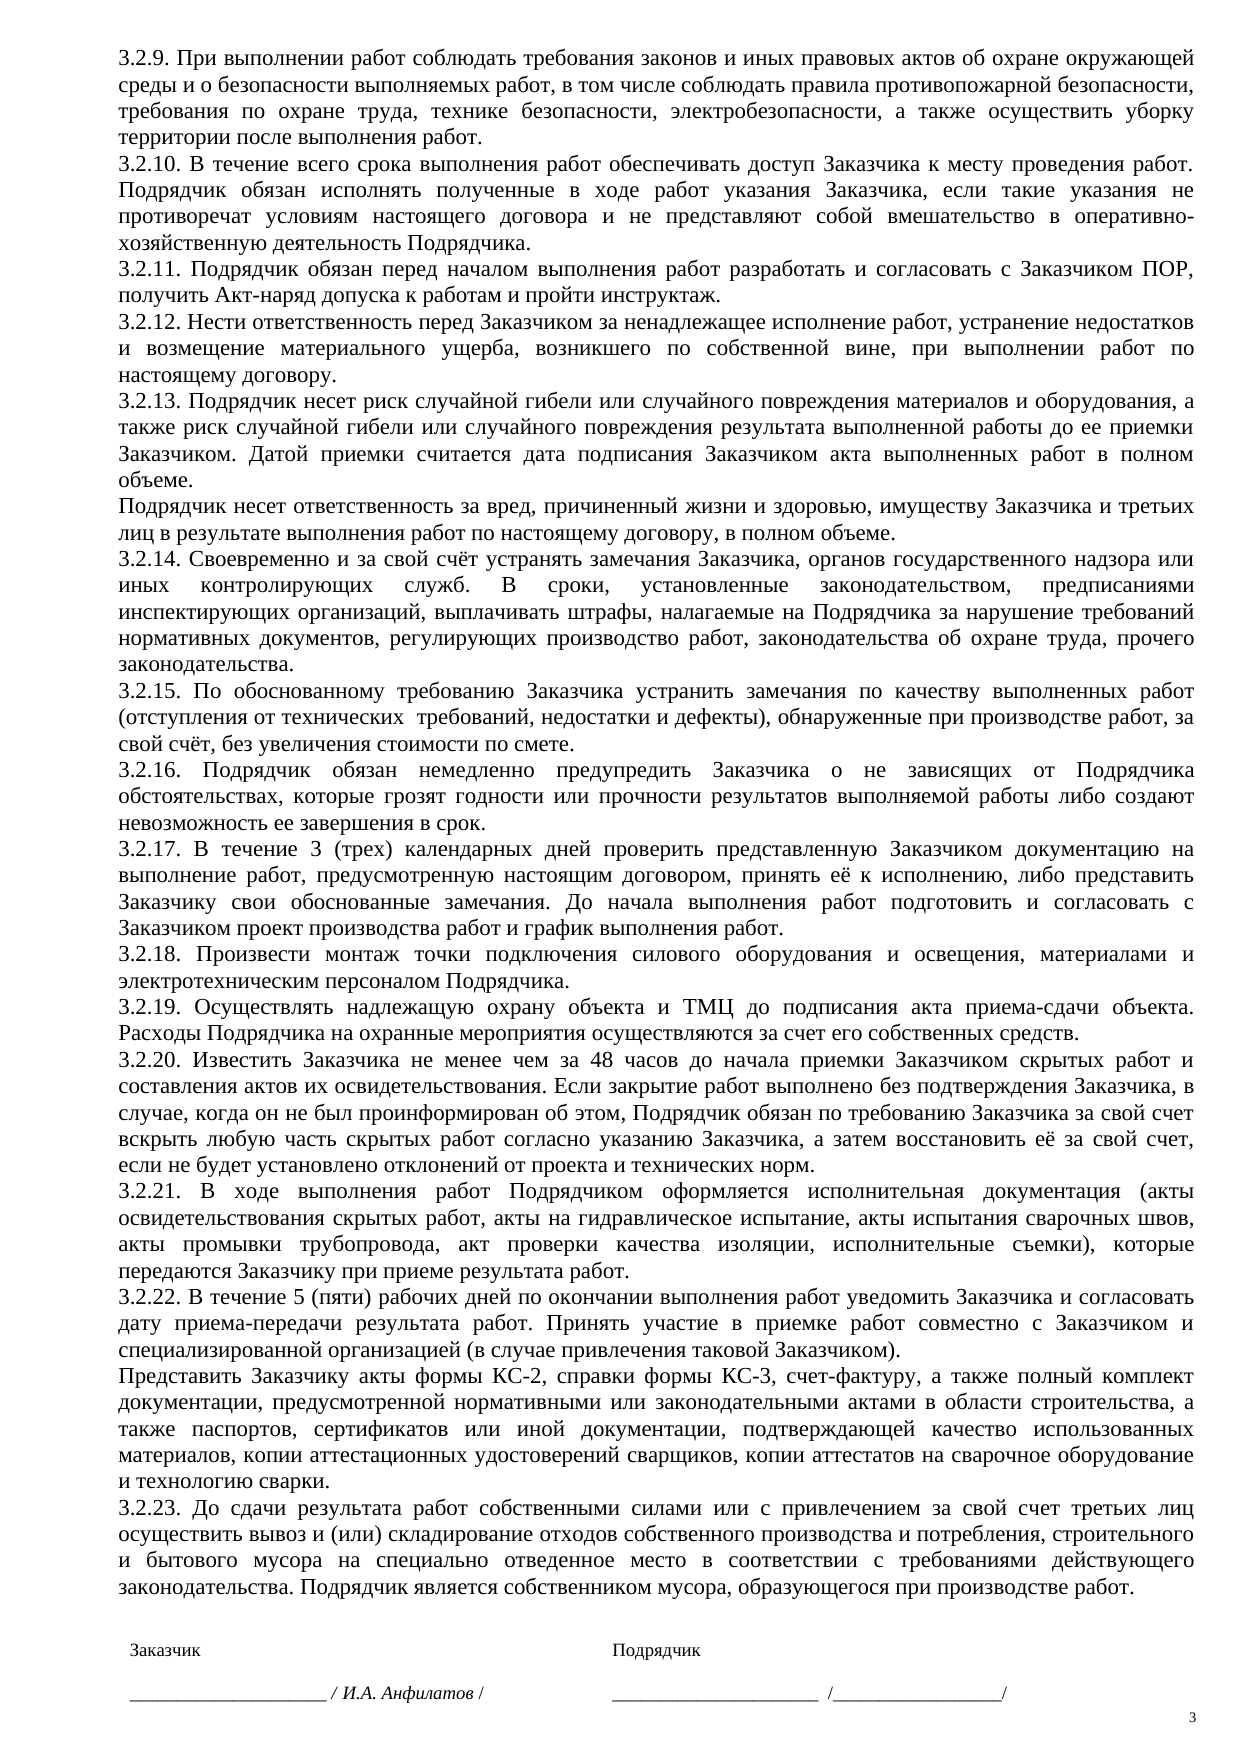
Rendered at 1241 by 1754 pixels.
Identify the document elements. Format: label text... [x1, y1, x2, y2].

text 3.2.13. Подрядчик несет риск случайной гибели или случайного повреждения материалов и оборудования, а также риск случайной гибели или случайного повреждения результата выполненной работы до ее приемки Заказчиком. Датой приемки считается дата подписания Заказчиком акта выполненных работ в полном объеме. [118, 387, 1196, 492]
text 3.2.17. В течение 3 (трех) календарных дней проверить представленную Заказчиком документацию на выполнение работ, предусмотренную настоящим договором, принять её к исполнению, либо представить Заказчику свои обоснованные замечания. До начала выполнения работ подготовить и согласовать с Заказчиком проект производства работ и график выполнения работ. [118, 835, 1196, 940]
text Подрядчик несет ответственность за вред, причиненный жизни и здоровью, имуществу Заказчика и третьих лиц в результате выполнения работ по настоящему договору, в полном объеме. [118, 492, 1196, 545]
text Представить Заказчику акты формы КС-2, справки формы КС-3, счет-фактуру, а также полный комплект документации, предусмотренной нормативными или законодательными актами в области строительства, а также паспортов, сертификатов или иной документации, подтверждающей качество использованных материалов, копии аттестационных удостоверений сварщиков, копии аттестатов на сварочное оборудование и технологию сварки. [118, 1362, 1196, 1494]
text 3.2.18. Произвести монтаж точки подключения силового оборудования и освещения, материалами и электротехническим персоналом Подрядчика. [118, 940, 1196, 993]
text 3.2.10. В течение всего срока выполнения работ обеспечивать доступ Заказчика к месту проведения работ. Подрядчик обязан исполнять полученные в ходе работ указания Заказчика, если такие указания не противоречат условиям настоящего договора и не представляют собой вмешательство в оперативно-хозяйственную деятельность Подрядчика. [118, 150, 1196, 255]
text 3.2.23. До сдачи результата работ собственными силами или с привлечением за свой счет третьих лиц осуществить вывоз и (или) складирование отходов собственного производства и потребления, строительного и бытового мусора на специально отведенное место в соответствии с требованиями действующего законодательства. Подрядчик является собственником мусора, образующегося при производстве работ. [118, 1494, 1196, 1599]
text 3.2.15. По обоснованному требованию Заказчика устранить замечания по качеству выполненных работ (отступления от технических требований, недостатки и дефекты), обнаруженные при производстве работ, за свой счёт, без увеличения стоимости по смете. [118, 677, 1196, 756]
text 3.2.9. При выполнении работ соблюдать требования законов и иных правовых актов об охране окружающей среды и о безопасности выполняемых работ, в том числе соблюдать правила противопожарной безопасности, требования по охране труда, технике безопасности, электробезопасности, а также осуществить уборку территории после выполнения работ. [118, 44, 1196, 150]
text 3.2.21. В ходе выполнения работ Подрядчиком оформляется исполнительная документация (акты освидетельствования скрытых работ, акты на гидравлическое испытание, акты испытания сварочных швов, акты промывки трубопровода, акт проверки качества изоляции, исполнительные съемки), которые передаются Заказчику при приеме результата работ. [118, 1178, 1196, 1283]
text 3.2.11. Подрядчик обязан перед началом выполнения работ разработать и согласовать с Заказчиком ПОР, получить Акт-наряд допуска к работам и пройти инструктаж. [118, 255, 1196, 308]
text 3.2.14. Своевременно и за свой счёт устранять замечания Заказчика, органов государственного надзора или иных контролирующих служб. В сроки, установленные законодательством, предписаниями инспектирующих организаций, выплачивать штрафы, налагаемые на Подрядчика за нарушение требований нормативных документов, регулирующих производство работ, законодательства об охране труда, прочего законодательства. [118, 545, 1196, 677]
text 3.2.16. Подрядчик обязан немедленно предупредить Заказчика о не зависящих от Подрядчика обстоятельствах, которые грозят годности или прочности результатов выполняемой работы либо создают невозможность ее завершения в срок. [118, 756, 1196, 835]
text 3.2.12. Нести ответственность перед Заказчиком за ненадлежащее исполнение работ, устранение недостатков и возмещение материального ущерба, возникшего по собственной вине, при выполнении работ по настоящему договору. [118, 308, 1196, 387]
text 3.2.20. Известить Заказчика не менее чем за 48 часов до начала приемки Заказчиком скрытых работ и составления актов их освидетельствования. Если закрытие работ выполнено без подтверждения Заказчика, в случае, когда он не был проинформирован об этом, Подрядчик обязан по требованию Заказчика за свой счет вскрыть любую часть скрытых работ согласно указанию Заказчика, а затем восстановить её за свой счет, если не будет установлено отклонений от проекта и технических норм. [118, 1046, 1196, 1178]
text 3.2.22. В течение 5 (пяти) рабочих дней по окончании выполнения работ уведомить Заказчика и согласовать дату приема-передачи результата работ. Принять участие в приемке работ совместно с Заказчиком и специализированной организацией (в случае привлечения таковой Заказчиком). [118, 1283, 1196, 1362]
text 3.2.19. Осуществлять надлежащую охрану объекта и ТМЦ до подписания акта приема-сдачи объекта. Расходы Подрядчика на охранные мероприятия осуществляются за счет его собственных средств. [118, 993, 1196, 1046]
